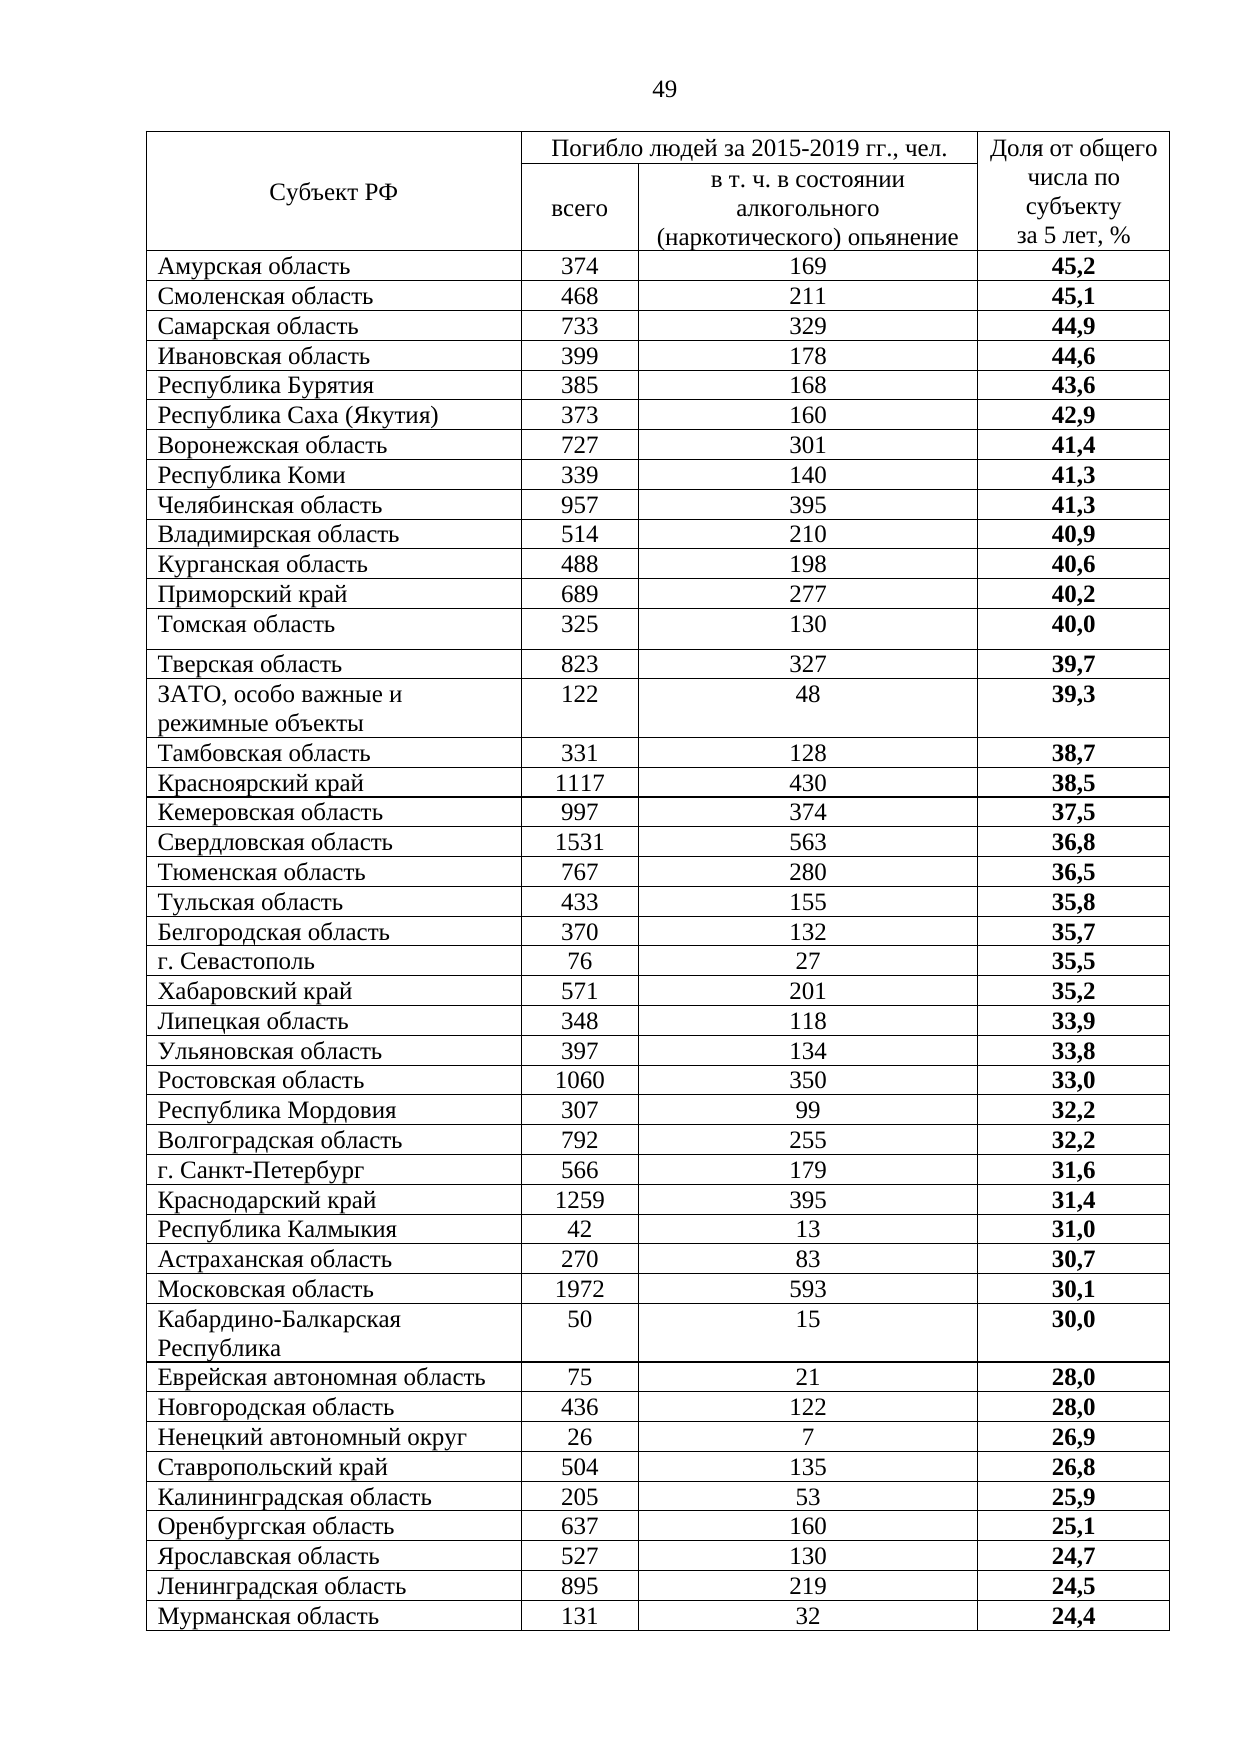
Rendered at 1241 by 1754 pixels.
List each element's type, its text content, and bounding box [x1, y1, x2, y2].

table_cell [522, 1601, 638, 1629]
table_cell 514 [522, 520, 638, 548]
table_cell ЗАТО, особо важные и режимные объекты [147, 679, 521, 737]
table_cell 31,0 [978, 1215, 1169, 1243]
table_cell Астраханская область [147, 1244, 521, 1273]
table_cell 201 [639, 976, 977, 1005]
table_cell 36,8 [978, 827, 1169, 856]
table_cell 1060 [522, 1066, 638, 1094]
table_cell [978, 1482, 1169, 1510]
table_cell 40,9 [978, 520, 1169, 548]
table_cell 33,8 [978, 1036, 1169, 1064]
table_cell 118 [639, 1006, 977, 1035]
table_cell Республика Коми [147, 460, 521, 489]
table_cell 35,5 [978, 946, 1169, 975]
table_cell 40,2 [978, 579, 1169, 608]
table_cell 488 [522, 549, 638, 578]
table_cell Ивановская область [147, 341, 521, 369]
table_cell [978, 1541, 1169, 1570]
table_header Субъект РФ [147, 132, 521, 250]
table_cell всего [522, 164, 638, 250]
table_cell 155 [639, 887, 977, 916]
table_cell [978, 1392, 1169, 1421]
table_cell 277 [639, 579, 977, 608]
table_cell 31,4 [978, 1185, 1169, 1213]
table_cell Тверская область [147, 650, 521, 678]
table_cell Свердловская область [147, 827, 521, 856]
table_cell 160 [639, 400, 977, 429]
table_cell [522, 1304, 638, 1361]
table_cell 563 [639, 827, 977, 856]
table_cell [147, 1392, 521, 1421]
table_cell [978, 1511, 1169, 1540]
table_cell 35,8 [978, 887, 1169, 916]
table_cell 48 [639, 679, 977, 737]
table_cell 399 [522, 341, 638, 369]
table_cell 325 [522, 609, 638, 648]
table_cell Ростовская область [147, 1066, 521, 1094]
table_cell Республика Мордовия [147, 1095, 521, 1124]
table_cell Ульяновская область [147, 1036, 521, 1064]
table_cell 430 [639, 768, 977, 796]
table_cell 348 [522, 1006, 638, 1035]
table_cell 823 [522, 650, 638, 678]
table_cell 1531 [522, 827, 638, 856]
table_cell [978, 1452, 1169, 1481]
table_cell 36,5 [978, 857, 1169, 886]
table_cell г. Санкт-Петербург [147, 1155, 521, 1184]
table_cell 38,5 [978, 768, 1169, 796]
table_cell Амурская область [147, 251, 521, 280]
table_cell 45,1 [978, 281, 1169, 310]
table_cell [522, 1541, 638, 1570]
table_cell Краснодарский край [147, 1185, 521, 1213]
table_cell 43,6 [978, 371, 1169, 399]
table_cell 41,4 [978, 430, 1169, 459]
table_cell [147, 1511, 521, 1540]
table_cell Республика Калмыкия [147, 1215, 521, 1243]
table_cell 571 [522, 976, 638, 1005]
table_cell 169 [639, 251, 977, 280]
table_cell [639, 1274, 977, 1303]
table_cell 370 [522, 917, 638, 945]
table_cell 733 [522, 311, 638, 340]
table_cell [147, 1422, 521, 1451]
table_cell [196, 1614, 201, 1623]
table_cell Самарская область [147, 311, 521, 340]
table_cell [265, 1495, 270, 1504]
table_cell Владимирская область [147, 520, 521, 548]
table_cell Приморский край [147, 579, 521, 608]
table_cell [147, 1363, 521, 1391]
table_cell 397 [522, 1036, 638, 1064]
table_cell Белгородская область [147, 917, 521, 945]
table_cell Липецкая область [147, 1006, 521, 1035]
table_cell 140 [639, 460, 977, 489]
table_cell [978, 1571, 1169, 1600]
table_cell 374 [522, 251, 638, 280]
table_cell 792 [522, 1125, 638, 1154]
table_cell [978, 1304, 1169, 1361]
table_cell 32,2 [978, 1095, 1169, 1124]
table_cell 42,9 [978, 400, 1169, 429]
table_cell Челябинская область [147, 490, 521, 518]
table_cell 128 [639, 738, 977, 767]
table_cell в т. ч. в состоянии алкогольного (наркотического) опьянение [639, 164, 977, 250]
table_cell 35,7 [978, 917, 1169, 945]
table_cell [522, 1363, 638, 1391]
table_cell 1117 [522, 768, 638, 796]
table_cell 37,5 [978, 798, 1169, 826]
table_cell 134 [639, 1036, 977, 1064]
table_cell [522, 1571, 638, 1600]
table_cell 45,2 [978, 251, 1169, 280]
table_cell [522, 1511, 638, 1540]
table_cell Волгоградская область [147, 1125, 521, 1154]
table_cell Красноярский край [147, 768, 521, 796]
table_cell 373 [522, 400, 638, 429]
table_cell 33,0 [978, 1066, 1169, 1094]
table_cell 179 [639, 1155, 977, 1184]
table_cell 270 [522, 1244, 638, 1273]
table_cell 99 [639, 1095, 977, 1124]
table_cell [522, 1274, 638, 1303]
table_cell 13 [639, 1215, 977, 1243]
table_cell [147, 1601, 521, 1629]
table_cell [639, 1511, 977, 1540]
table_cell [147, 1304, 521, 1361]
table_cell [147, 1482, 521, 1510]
table_cell Смоленская область [147, 281, 521, 310]
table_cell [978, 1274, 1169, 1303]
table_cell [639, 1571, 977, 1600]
table_cell 27 [639, 946, 977, 975]
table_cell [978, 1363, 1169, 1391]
table_cell 433 [522, 887, 638, 916]
table_cell Курганская область [147, 549, 521, 578]
table_cell 395 [639, 1185, 977, 1213]
table_cell 44,6 [978, 341, 1169, 369]
table_cell 327 [639, 650, 977, 678]
table_cell 39,7 [978, 650, 1169, 678]
table_cell 301 [639, 430, 977, 459]
table_cell 307 [522, 1095, 638, 1124]
table_cell 33,9 [978, 1006, 1169, 1035]
table_header Доля от общего числа по субъекту за 5 лет, % [978, 132, 1169, 250]
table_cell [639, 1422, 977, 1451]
table_cell 727 [522, 430, 638, 459]
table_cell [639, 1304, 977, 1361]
table_cell 122 [522, 679, 638, 737]
table_cell 255 [639, 1125, 977, 1154]
table_cell 41,3 [978, 460, 1169, 489]
table_cell Тульская область [147, 887, 521, 916]
table_cell 168 [639, 371, 977, 399]
table_cell 280 [639, 857, 977, 886]
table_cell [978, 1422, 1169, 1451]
table_cell Московская область [147, 1274, 521, 1303]
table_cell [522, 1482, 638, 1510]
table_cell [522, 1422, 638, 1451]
table_cell 997 [522, 798, 638, 826]
table_cell 689 [522, 579, 638, 608]
table_cell 39,3 [978, 679, 1169, 737]
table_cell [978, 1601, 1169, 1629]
table_cell 385 [522, 371, 638, 399]
table_cell 374 [639, 798, 977, 826]
table_cell 178 [639, 341, 977, 369]
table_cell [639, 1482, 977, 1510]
table_cell 329 [639, 311, 977, 340]
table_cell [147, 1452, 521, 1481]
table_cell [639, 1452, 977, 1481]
table_cell 32,2 [978, 1125, 1169, 1154]
table_cell Воронежская область [147, 430, 521, 459]
table_cell 38,7 [978, 738, 1169, 767]
table_cell 30,7 [978, 1244, 1169, 1273]
table_cell 41,3 [978, 490, 1169, 518]
table_header Погибло людей за 2015-2019 гг., чел. [522, 132, 977, 163]
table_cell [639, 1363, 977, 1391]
table_cell Тюменская область [147, 857, 521, 886]
table_cell 198 [639, 549, 977, 578]
table_cell 350 [639, 1066, 977, 1094]
table_cell 339 [522, 460, 638, 489]
table_cell 31,6 [978, 1155, 1169, 1184]
table_cell 468 [522, 281, 638, 310]
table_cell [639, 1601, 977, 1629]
table_cell 1259 [522, 1185, 638, 1213]
table_cell 40,6 [978, 549, 1169, 578]
table_cell 395 [639, 490, 977, 518]
table_cell Кемеровская область [147, 798, 521, 826]
table_cell 957 [522, 490, 638, 518]
table_cell Томская область [147, 609, 521, 648]
table_cell 132 [639, 917, 977, 945]
table_cell 130 [639, 609, 977, 648]
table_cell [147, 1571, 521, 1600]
table_cell 35,2 [978, 976, 1169, 1005]
table_cell Республика Бурятия [147, 371, 521, 399]
table_cell 210 [639, 520, 977, 548]
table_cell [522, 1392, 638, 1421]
table_cell 76 [522, 946, 638, 975]
table_cell 566 [522, 1155, 638, 1184]
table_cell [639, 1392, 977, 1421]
table_cell Тамбовская область [147, 738, 521, 767]
table_cell 42 [522, 1215, 638, 1243]
table_cell 211 [639, 281, 977, 310]
table_cell 767 [522, 857, 638, 886]
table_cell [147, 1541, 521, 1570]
table_cell Хабаровский край [147, 976, 521, 1005]
table_cell 44,9 [978, 311, 1169, 340]
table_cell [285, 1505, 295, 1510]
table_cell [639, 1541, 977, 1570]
table_cell 40,0 [978, 609, 1169, 648]
table_cell Республика Саха (Якутия) [147, 400, 521, 429]
table_cell г. Севастополь [147, 946, 521, 975]
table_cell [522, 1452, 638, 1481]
table_cell 83 [639, 1244, 977, 1273]
table_cell 331 [522, 738, 638, 767]
